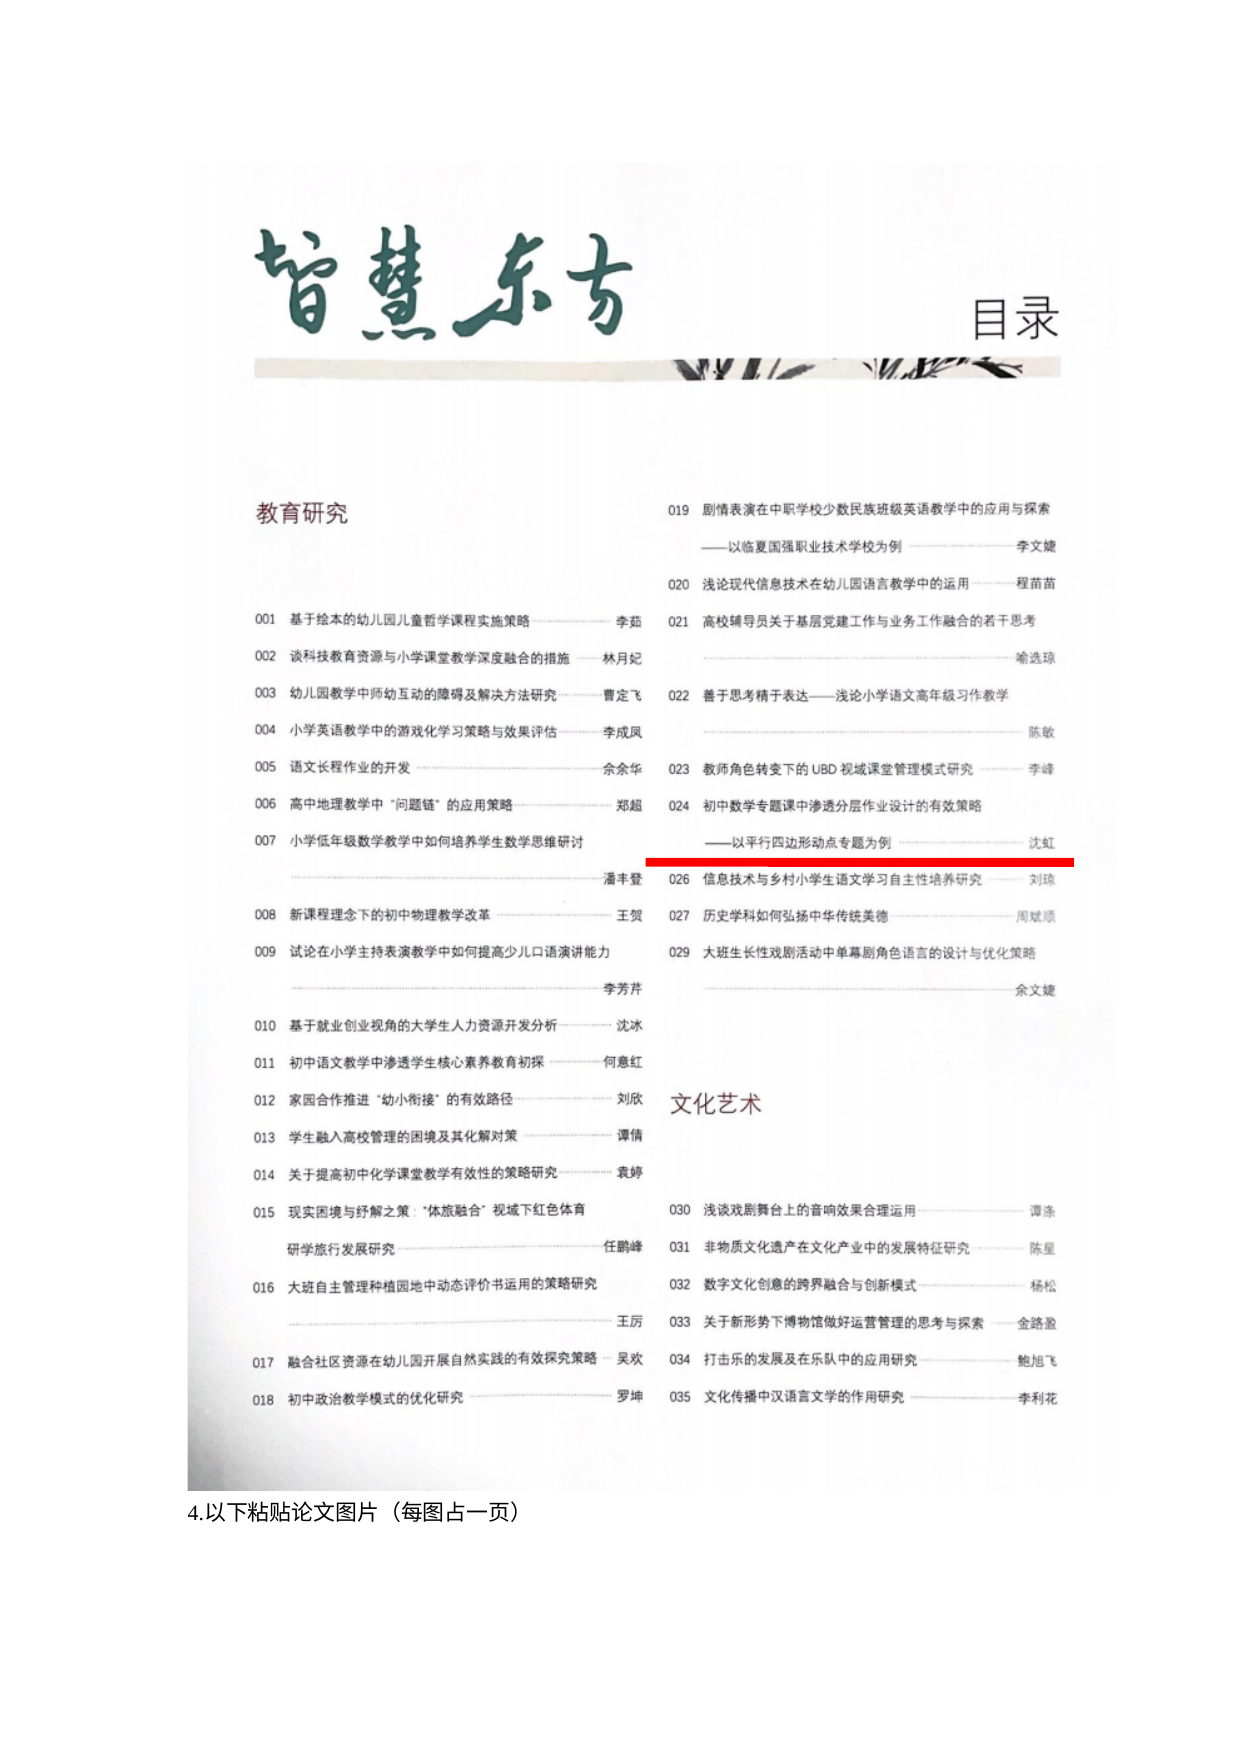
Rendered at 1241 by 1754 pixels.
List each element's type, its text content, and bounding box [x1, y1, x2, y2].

text 4.以下粘贴论文图片（每图占一页） [187, 1494, 1053, 1527]
picture [187, 162, 1117, 1491]
